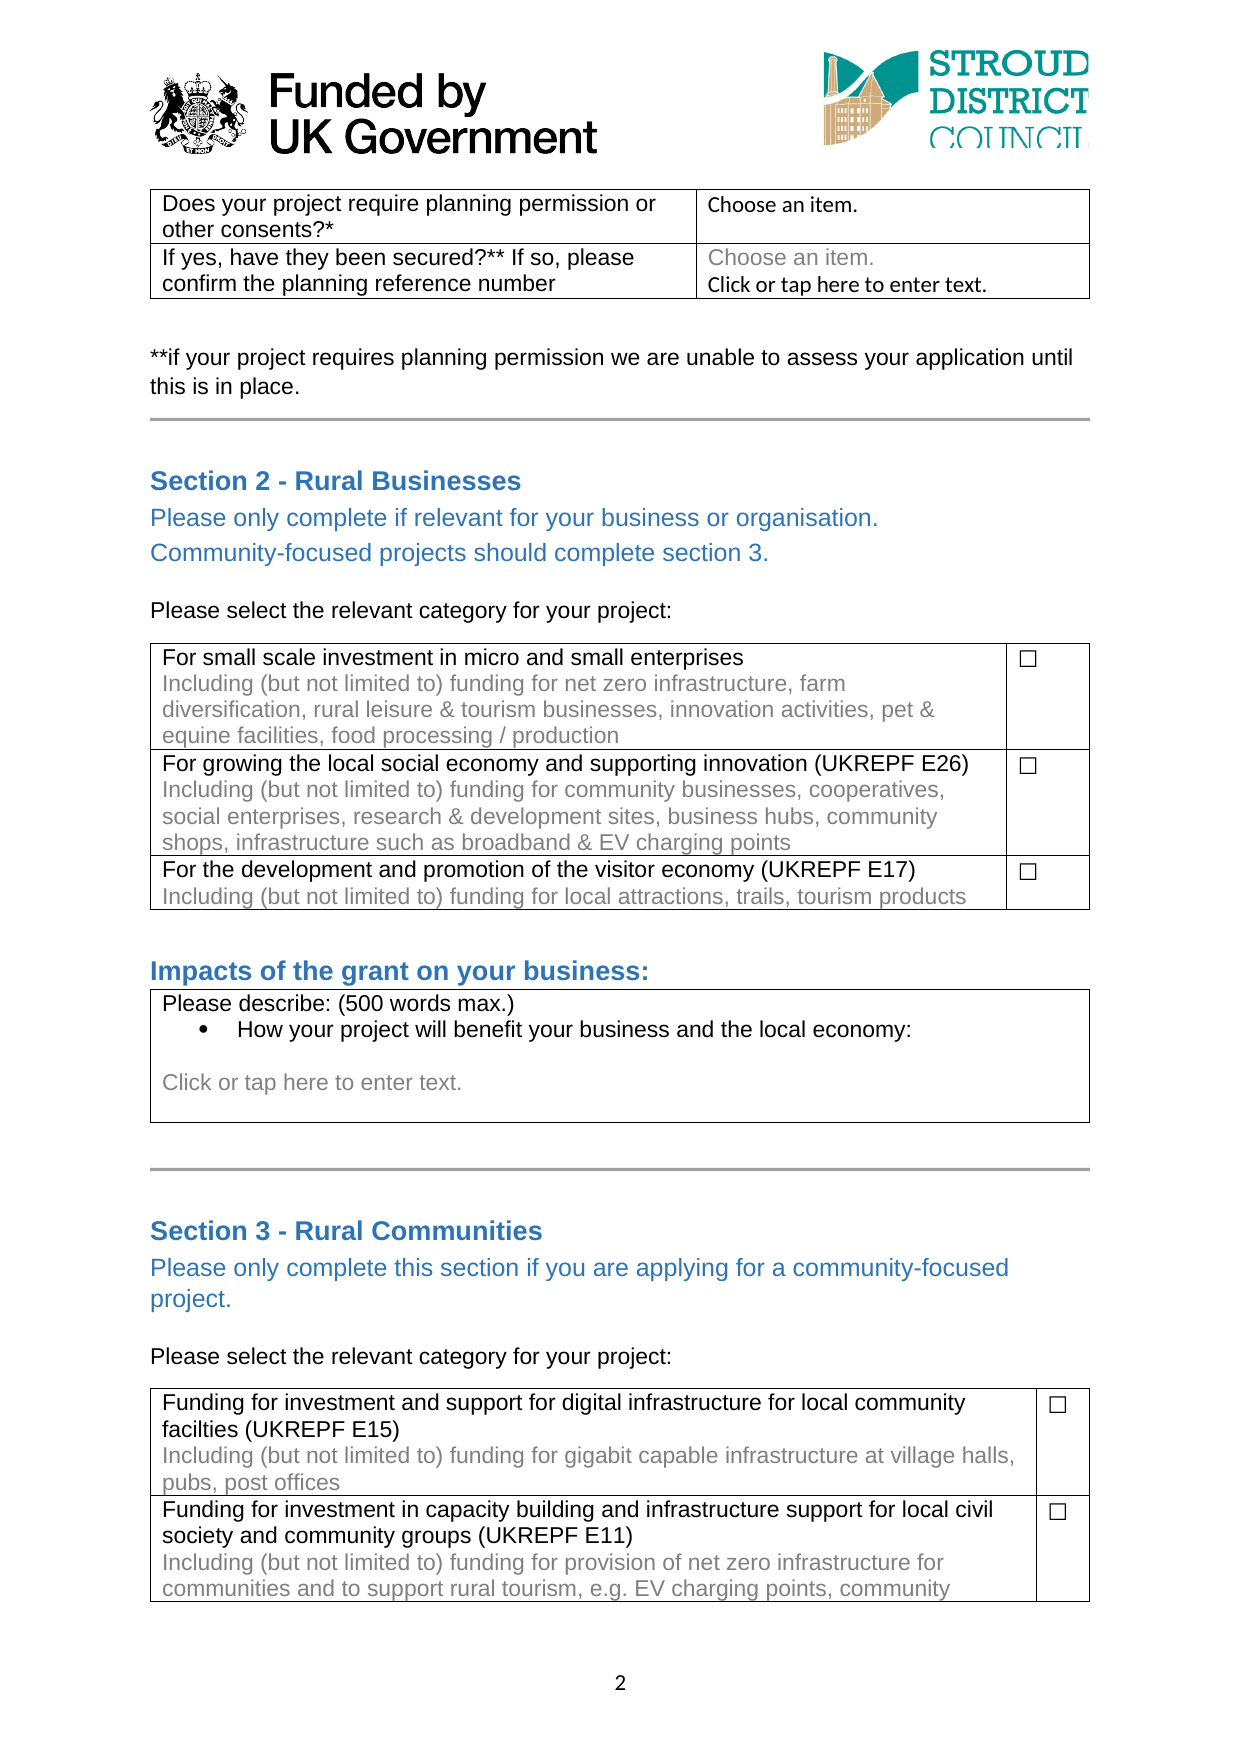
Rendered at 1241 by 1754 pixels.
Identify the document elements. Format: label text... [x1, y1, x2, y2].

table_header Does your project require planning permission or other consents?* [151, 190, 696, 243]
table_cell If yes, have they been secured?** If so, please confirm the planning reference number [151, 244, 696, 298]
text Please select the relevant category for your project: [150, 597, 1090, 624]
picture [150, 73, 597, 154]
table_cell [697, 244, 1089, 298]
subtitle Impacts of the grant on your business: [150, 955, 1090, 986]
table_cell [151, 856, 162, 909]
subtitle Section 2 - Rural Businesses [150, 465, 1090, 496]
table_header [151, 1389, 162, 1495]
subtitle Please only complete if relevant for your business or organisation. [150, 503, 1090, 531]
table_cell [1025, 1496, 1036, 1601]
text **if your project requires planning permission we are unable to assess your application until this is in place. [150, 344, 1090, 399]
table_cell For growing the local social economy and supporting innovation (UKREPF E26) Including (but not limited to) funding for community businesses, cooperatives, social enterprises, research & development sites, business hubs, community shops, infrastructure such as broadband & EV charging points [151, 750, 1006, 855]
subtitle Please only complete this section if you are applying for a community-focused project. [150, 1253, 1090, 1312]
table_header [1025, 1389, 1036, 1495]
table_header For small scale investment in micro and small enterprises Including (but not limited to) funding for net zero infrastructure, farm diversification, rural leisure & tourism businesses, innovation activities, pet & equine facilities, food processing / production [151, 644, 1006, 749]
text Please select the relevant category for your project: [150, 1343, 1090, 1369]
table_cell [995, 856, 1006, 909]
picture [822, 50, 1089, 148]
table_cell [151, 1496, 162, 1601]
subtitle Section 3 - Rural Communities [150, 1215, 1090, 1246]
subtitle Community-focused projects should complete section 3. [150, 538, 1090, 567]
table_header Please describe: (500 words max.) How your project will benefit your business and the local economy: [151, 990, 1089, 1122]
